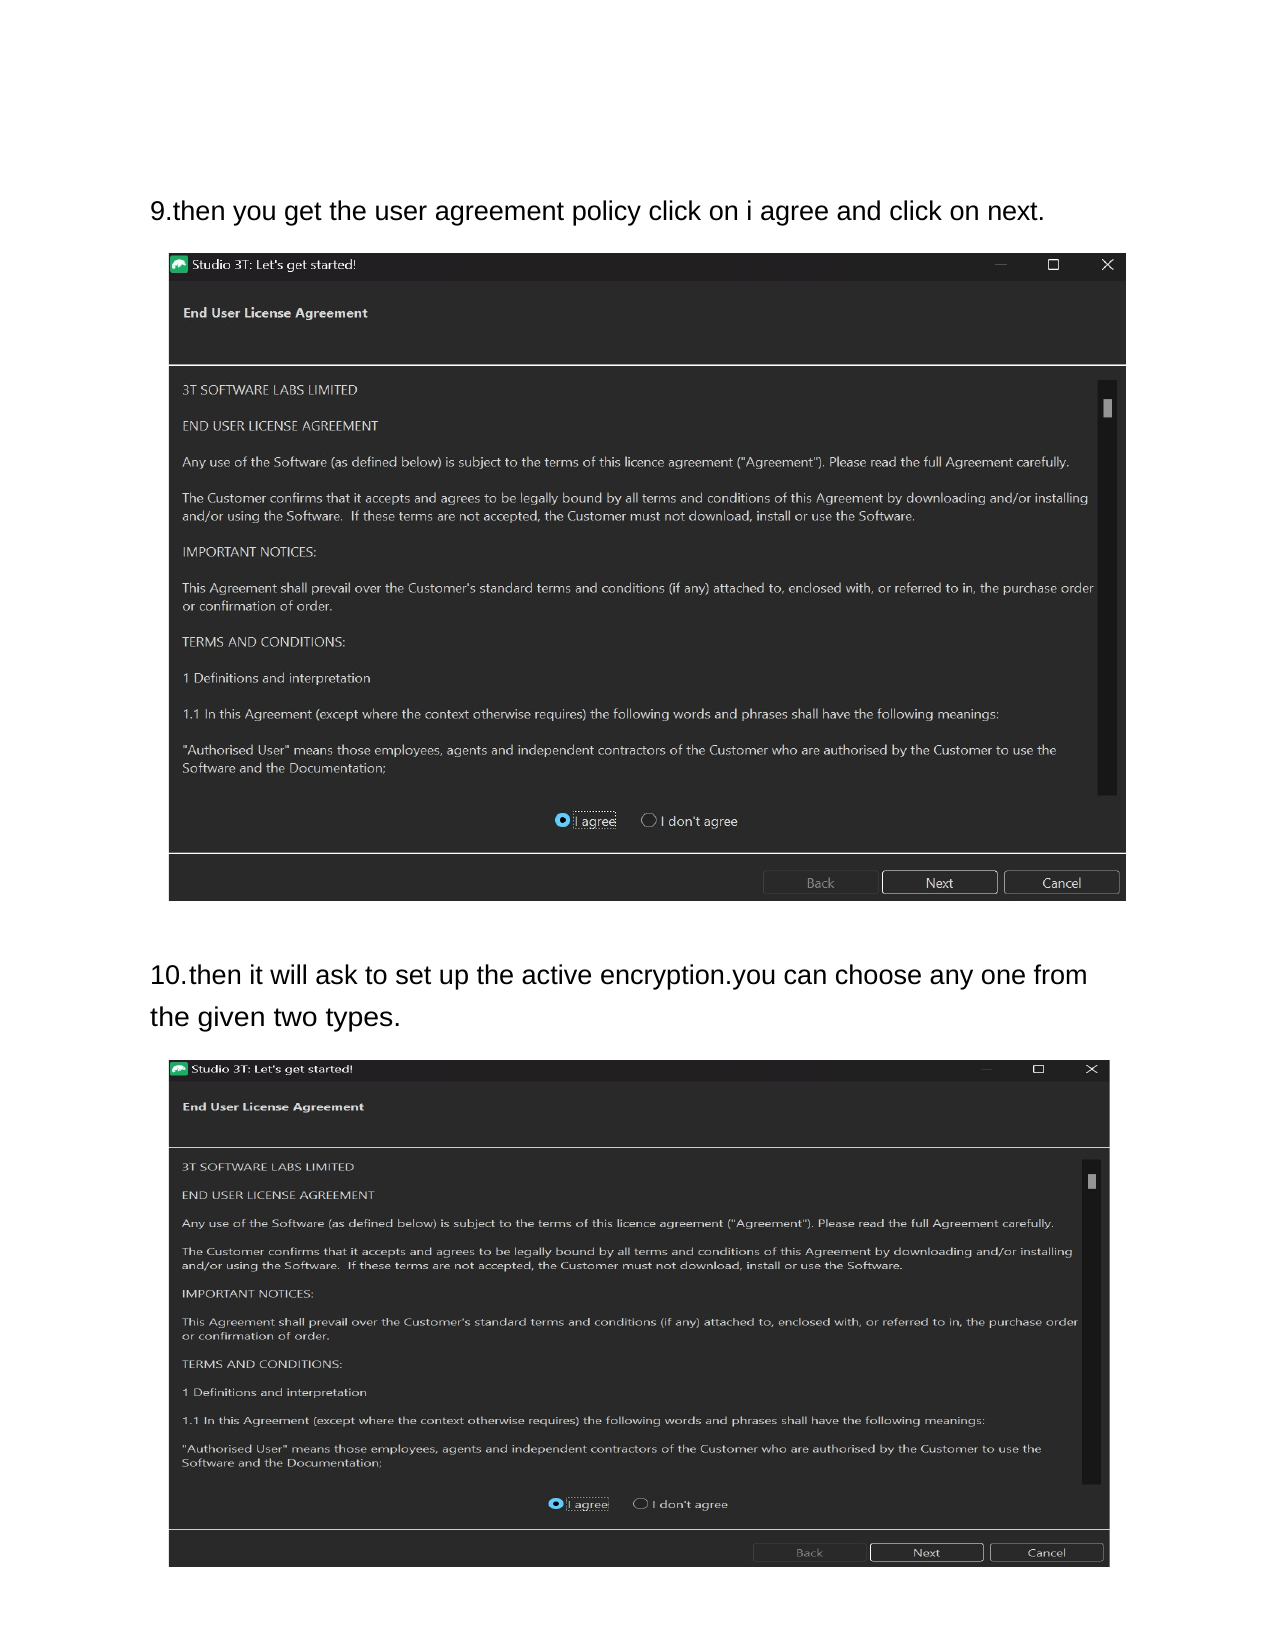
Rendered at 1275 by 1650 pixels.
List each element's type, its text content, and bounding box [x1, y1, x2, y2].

picture [168, 253, 1126, 901]
picture [168, 1060, 1110, 1567]
list then it will ask to set up the active encryption.you can choose any one from the given two types. [150, 959, 1095, 1033]
list then you get the user agreement policy click on i agree and click on next. [150, 194, 1160, 226]
